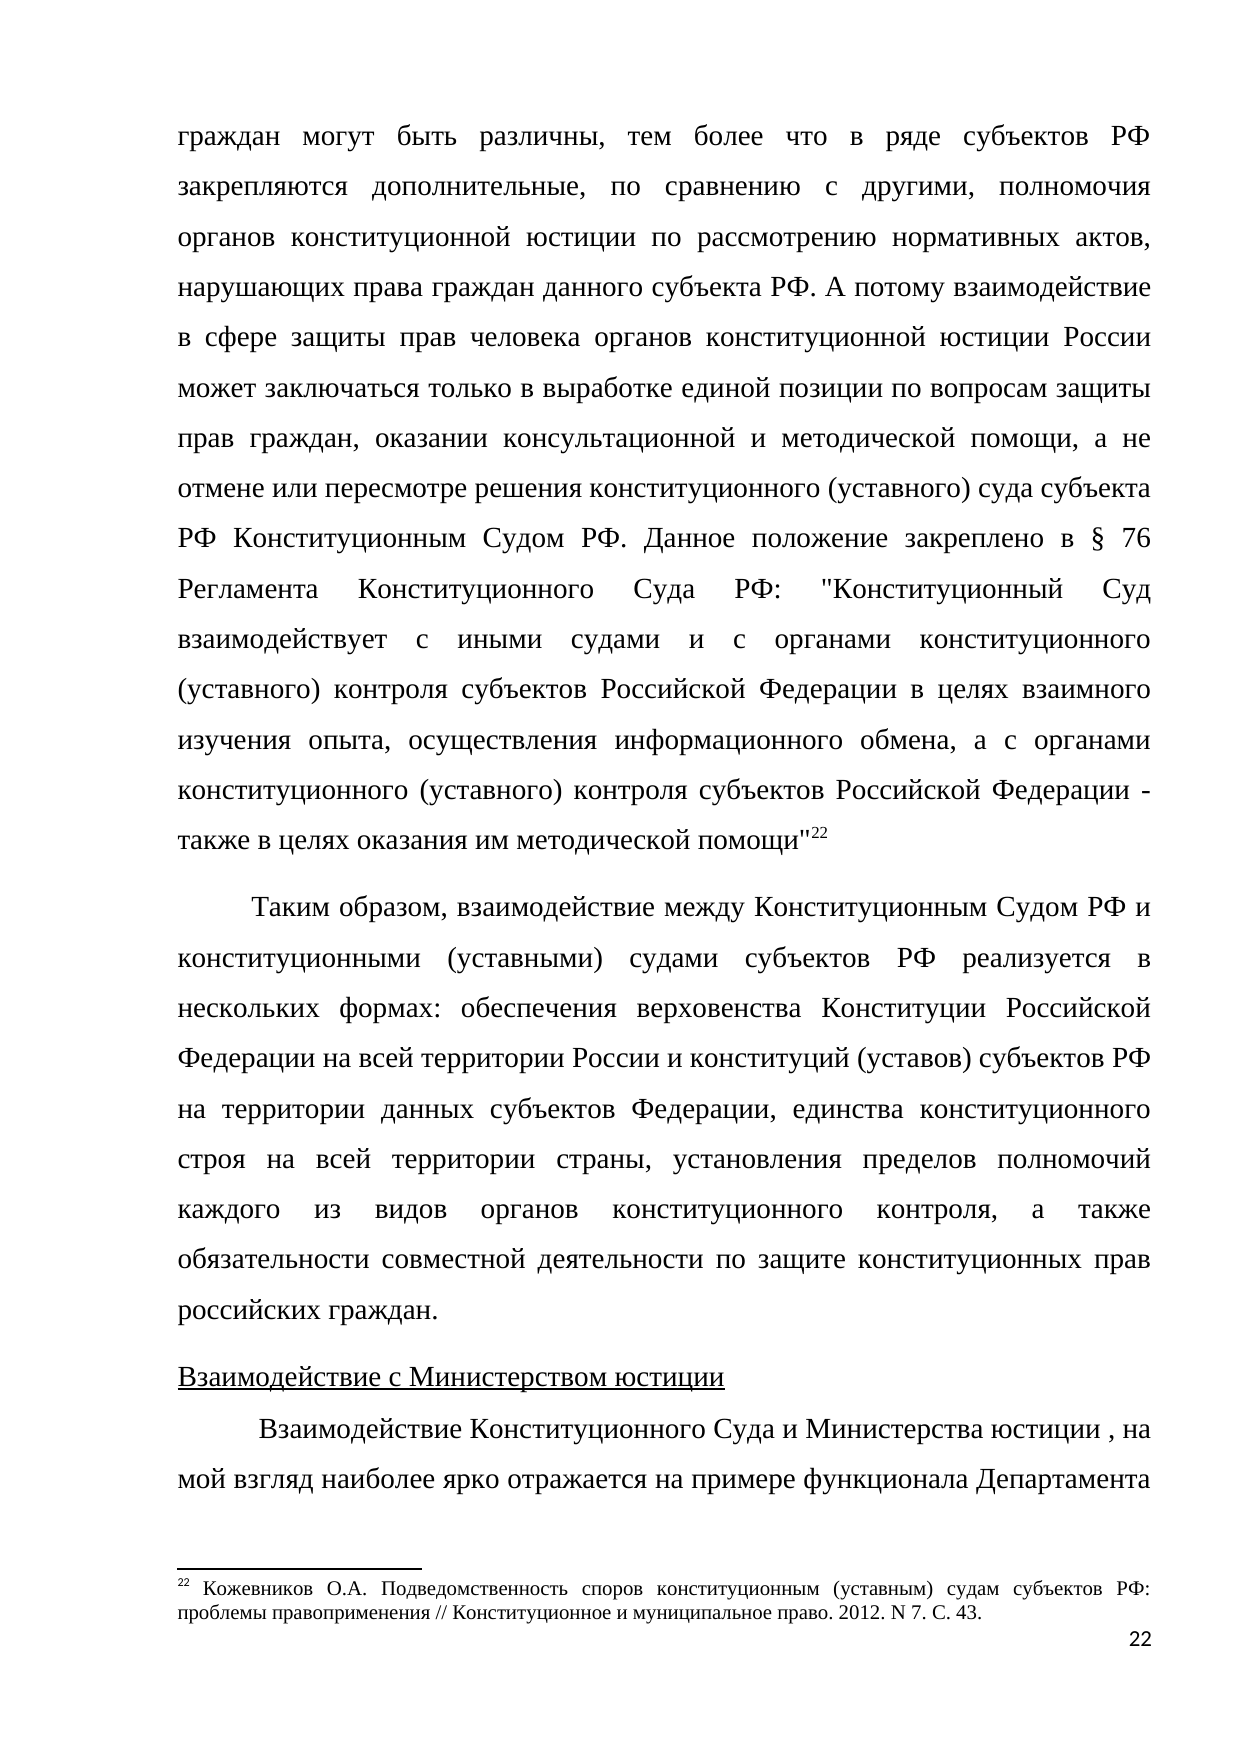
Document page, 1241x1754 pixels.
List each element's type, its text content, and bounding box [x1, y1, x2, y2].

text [177, 118, 1152, 856]
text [177, 1411, 1152, 1495]
text Таким образом, взаимодействие между Конституционным Судом РФ и конституционными (уставными) судами субъектов РФ реализуется в нескольких формах: обеспечения верховенства Конституции Российской Федерации на всей территории России и конституций (уставов) субъектов РФ на территории данных субъектов Федерации, единства конституционного строя на всей территории страны, установления пределов полномочий каждого из видов органов конституционного контроля, а также обязательности совместной деятельности по защите конституционных прав российских граждан. [177, 889, 1152, 1326]
text Взаимодействие с Министерством юстиции [177, 1359, 1152, 1392]
